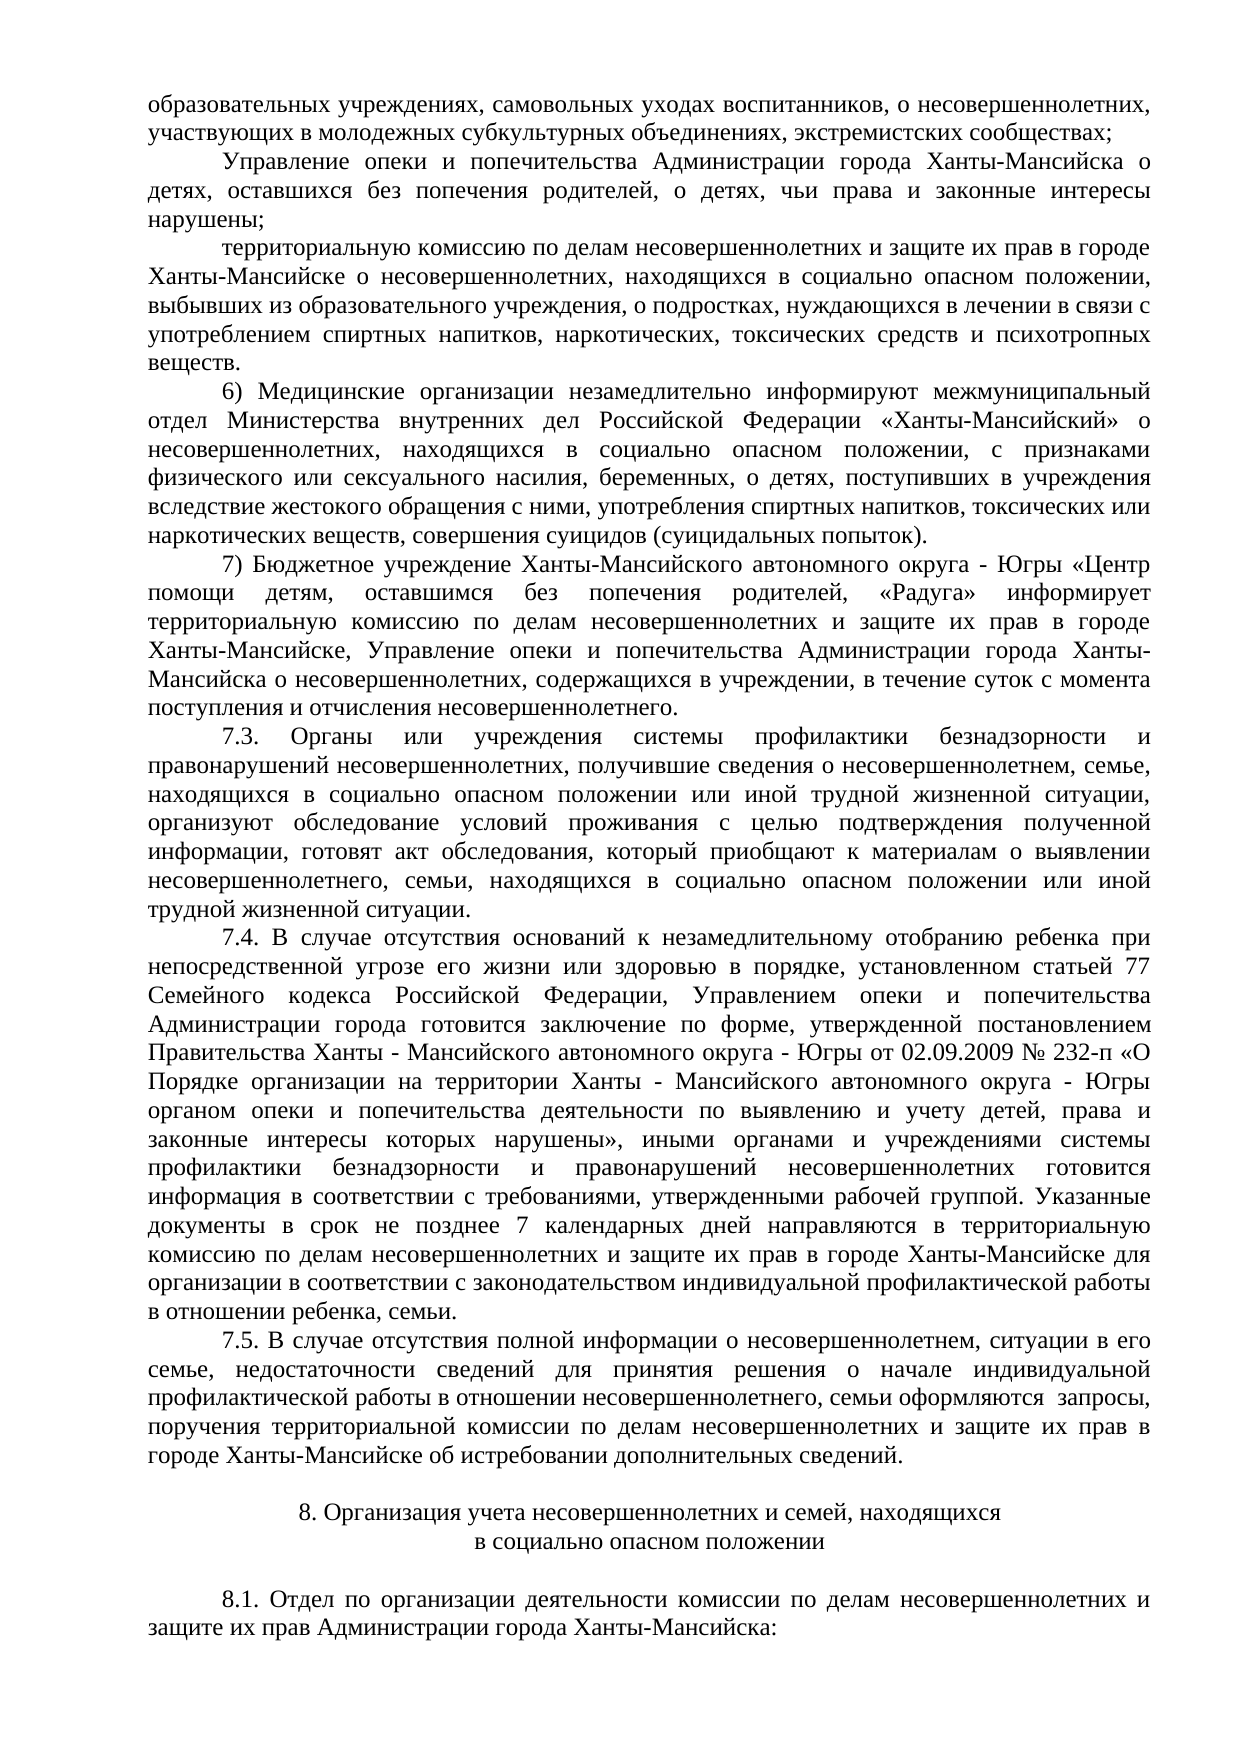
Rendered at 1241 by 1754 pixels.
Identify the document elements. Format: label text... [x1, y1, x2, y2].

text 8.1. Отдел по организации деятельности комиссии по делам несовершеннолетних и защите их прав Администрации города Ханты-Мансийска: [148, 1584, 1152, 1641]
text 6) Медицинские организации незамедлительно информируют межмуниципальный отдел Министерства внутренних дел Российской Федерации «Ханты-Мансийский» о несовершеннолетних, находящихся в социально опасном положении, с признаками физического или сексуального насилия, беременных, о детях, поступивших в учреждения вследствие жестокого обращения с ними, употребления спиртных напитков, токсических или наркотических веществ, совершения суицидов (суицидальных попыток). [148, 376, 1152, 549]
text 8. Организация учета несовершеннолетних и семей, находящихся [148, 1497, 1152, 1526]
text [148, 89, 1152, 146]
text 7.4. В случае отсутствия оснований к незамедлительному отобранию ребенка при непосредственной угрозе его жизни или здоровью в порядке, установленном статьей 77 Семейного кодекса Российской Федерации, Управлением опеки и попечительства Администрации города готовится заключение по форме, утвержденной постановлением Правительства Ханты - Мансийского автономного округа - Югры от 02.09.2009 № 232-п «О Порядке организации на территории Ханты - Мансийского автономного округа - Югры органом опеки и попечительства деятельности по выявлению и учету детей, права и законные интересы которых нарушены», иными органами и учреждениями системы профилактики безнадзорности и правонарушений несовершеннолетних готовится информация в соответствии с требованиями, утвержденными рабочей группой. Указанные документы в срок не позднее 7 календарных дней направляются в территориальную комиссию по делам несовершеннолетних и защите их прав в городе Ханты-Мансийске для организации в соответствии с законодательством индивидуальной профилактической работы в отношении ребенка, семьи. [148, 922, 1152, 1325]
text территориальную комиссию по делам несовершеннолетних и защите их прав в городе Ханты-Мансийске о несовершеннолетних, находящихся в социально опасном положении, выбывших из образовательного учреждения, о подростках, нуждающихся в лечении в связи с употреблением спиртных напитков, наркотических, токсических средств и психотропных веществ. [148, 232, 1152, 376]
text 7) Бюджетное учреждение Ханты-Мансийского автономного округа - Югры «Центр помощи детям, оставшимся без попечения родителей, «Радуга» информирует территориальную комиссию по делам несовершеннолетних и защите их прав в городе Ханты-Мансийске, Управление опеки и попечительства Администрации города Ханты-Мансийска о несовершеннолетних, содержащихся в учреждении, в течение суток с момента поступления и отчисления несовершеннолетнего. [148, 549, 1152, 721]
text Управление опеки и попечительства Администрации города Ханты-Мансийска о детях, оставшихся без попечения родителей, о детях, чьи права и законные интересы нарушены; [148, 146, 1152, 232]
text 7.3. Органы или учреждения системы профилактики безнадзорности и правонарушений несовершеннолетних, получившие сведения о несовершеннолетнем, семье, находящихся в социально опасном положении или иной трудной жизненной ситуации, организуют обследование условий проживания с целью подтверждения полученной информации, готовят акт обследования, который приобщают к материалам о выявлении несовершеннолетнего, семьи, находящихся в социально опасном положении или иной трудной жизненной ситуации. [148, 721, 1152, 922]
text в социально опасном положении [148, 1526, 1152, 1555]
text 7.5. В случае отсутствия полной информации о несовершеннолетнем, ситуации в его семье, недостаточности сведений для принятия решения о начале индивидуальной профилактической работы в отношении несовершеннолетнего, семьи оформляются запросы, поручения территориальной комиссии по делам несовершеннолетних и защите их прав в городе Ханты-Мансийске об истребовании дополнительных сведений. [148, 1325, 1152, 1469]
